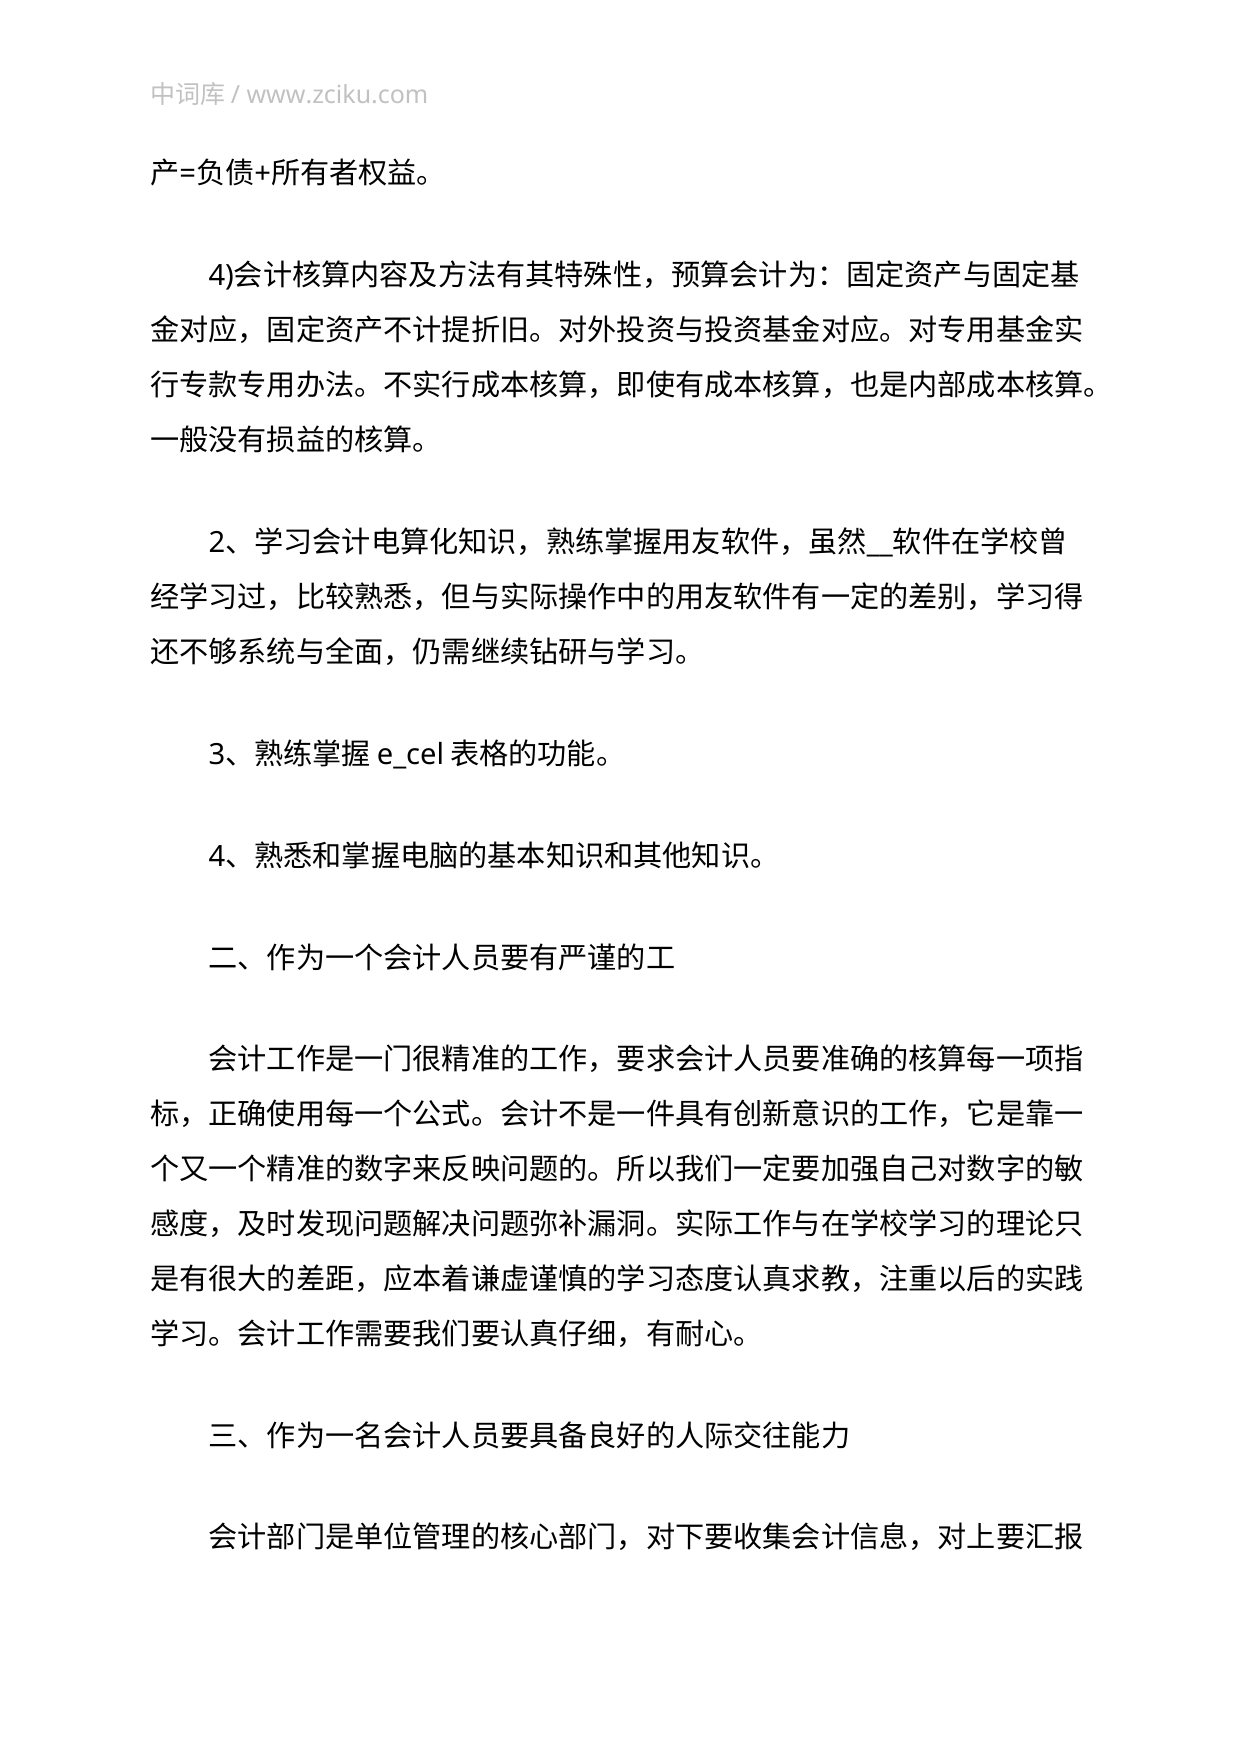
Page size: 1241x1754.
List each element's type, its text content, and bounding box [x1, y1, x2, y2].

text 二、作为一个会计人员要有严谨的工 [150, 934, 1090, 976]
text 4、熟悉和掌握电脑的基本知识和其他知识。 [150, 832, 1090, 874]
text 三、作为一名会计人员要具备良好的人际交往能力 [150, 1412, 1090, 1454]
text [150, 150, 1090, 192]
text 会计工作是一门很精准的工作，要求会计人员要准确的核算每一项指标，正确使用每一个公式。会计不是一件具有创新意识的工作，它是靠一个又一个精准的数字来反映问题的。所以我们一定要加强自己对数字的敏感度，及时发现问题解决问题弥补漏洞。实际工作与在学校学习的理论只是有很大的差距，应本着谦虚谨慎的学习态度认真求教，注重以后的实践学习。会计工作需要我们要认真仔细，有耐心。 [150, 1036, 1090, 1353]
text 2、学习会计电算化知识，熟练掌握用友软件，虽然__软件在学校曾经学习过，比较熟悉，但与实际操作中的用友软件有一定的差别，学习得还不够系统与全面，仍需继续钻研与学习。 [150, 518, 1090, 671]
text 3、熟练掌握e_cel表格的功能。 [150, 730, 1090, 773]
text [150, 1514, 1090, 1556]
text 4)会计核算内容及方法有其特殊性，预算会计为：固定资产与固定基金对应，固定资产不计提折旧。对外投资与投资基金对应。对专用基金实行专款专用办法。不实行成本核算，即使有成本核算，也是内部成本核算。一般没有损益的核算。 [150, 252, 1090, 459]
